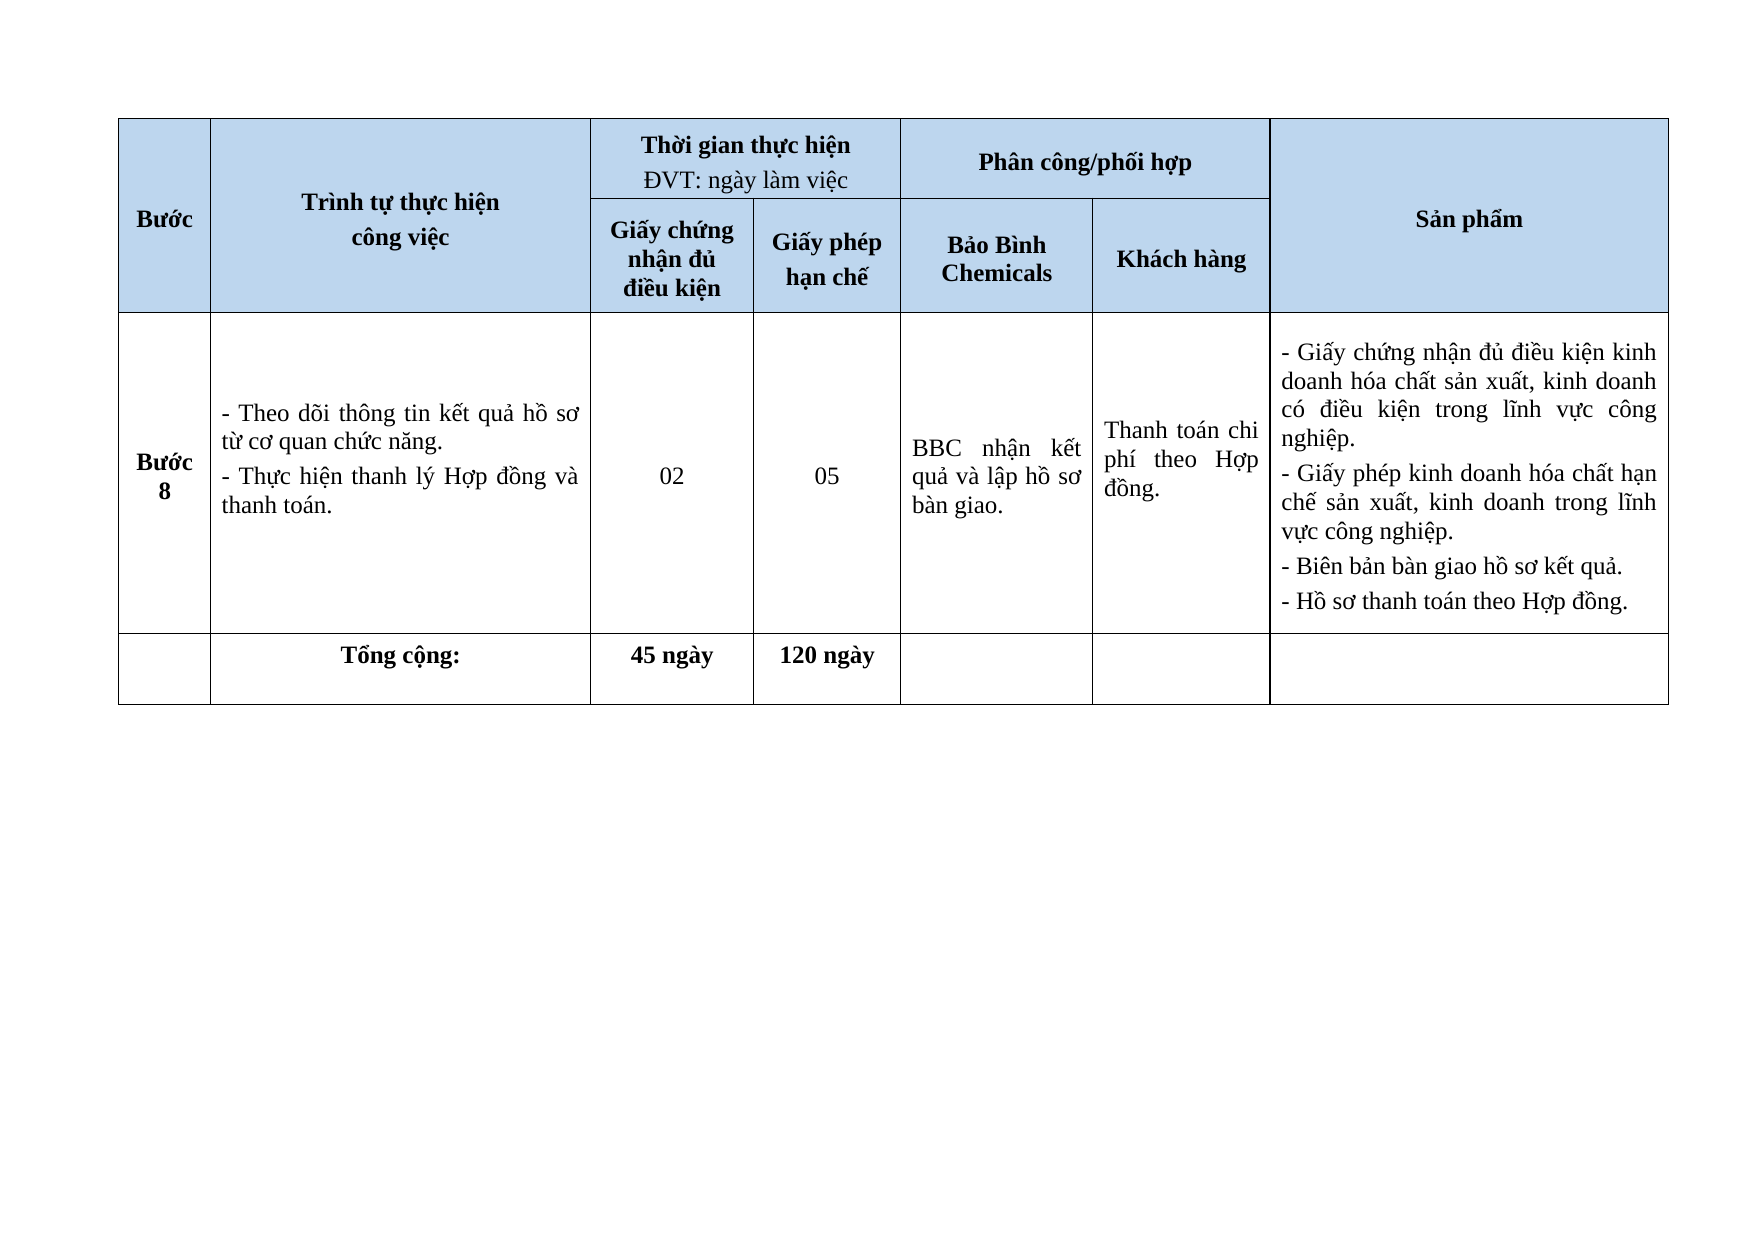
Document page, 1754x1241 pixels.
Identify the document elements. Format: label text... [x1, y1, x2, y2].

table_header Sản phẩm [1271, 119, 1668, 312]
table_cell - Theo dõi thông tin kết quả hồ sơ từ cơ quan chức năng. - Thực hiện thanh lý Hợp đồng và thanh toán. [211, 313, 590, 632]
table_cell Khách hàng [1093, 199, 1269, 312]
table_cell [1271, 634, 1668, 703]
table_header Bước [119, 119, 210, 312]
table_cell Tổng cộng: [211, 634, 590, 703]
table_cell Giấy phép hạn chế [754, 199, 900, 312]
table_cell [1093, 634, 1269, 703]
table_header Phân công/phối hợp [901, 119, 1269, 198]
table_cell - Giấy chứng nhận đủ điều kiện kinh doanh hóa chất sản xuất, kinh doanh có điều kiện trong lĩnh vực công nghiệp. - Giấy phép kinh doanh hóa chất hạn chế sản xuất, kinh doanh trong lĩnh vực công nghiệp. - Biên bản bàn giao hồ sơ kết quả. - Hồ sơ thanh toán theo Hợp đồng. [1271, 313, 1668, 632]
table_cell [119, 634, 210, 703]
table_cell Giấy chứng nhận đủ điều kiện [591, 199, 753, 312]
table_header Thời gian thực hiện ĐVT: ngày làm việc [591, 119, 900, 198]
table_cell Bảo Bình Chemicals [901, 199, 1092, 312]
table_cell BBC nhận kết quả và lập hồ sơ bàn giao. [901, 313, 1092, 632]
table_cell 120 ngày [754, 634, 900, 703]
table_cell 02 [591, 313, 753, 632]
table_cell 45 ngày [591, 634, 753, 703]
table_cell Bước 8 [119, 313, 210, 632]
table_cell [901, 634, 1092, 703]
table_header Trình tự thực hiện công việc [211, 119, 590, 312]
table_cell 05 [754, 313, 900, 632]
table_cell Thanh toán chi phí theo Hợp đồng. [1093, 313, 1269, 632]
